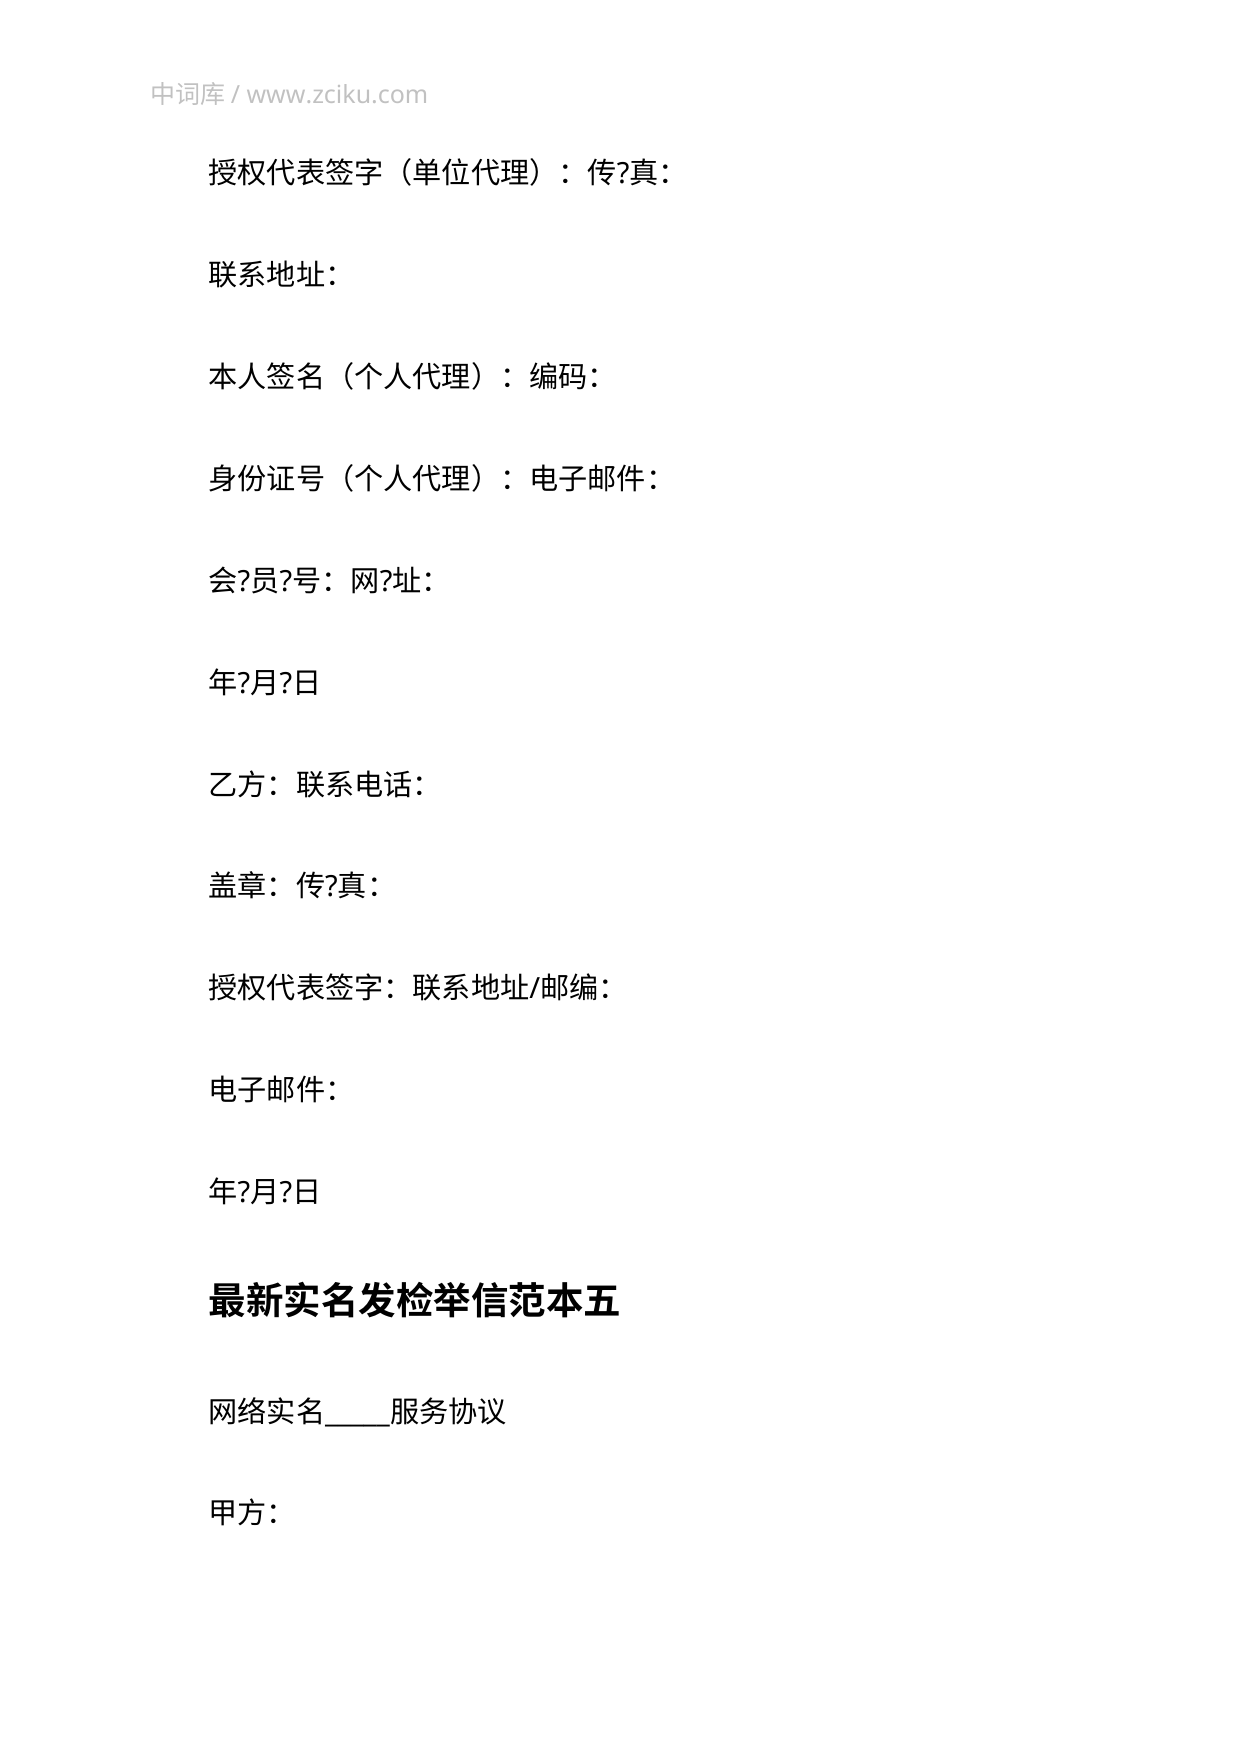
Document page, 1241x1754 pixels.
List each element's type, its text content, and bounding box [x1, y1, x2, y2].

text 电子邮件： [150, 1067, 1090, 1109]
text 最新实名发检举信范本五 [150, 1271, 1090, 1325]
text 身份证号（个人代理）：电子邮件： [150, 456, 1090, 498]
text 甲方： [150, 1490, 1090, 1532]
text 盖章：传?真： [150, 863, 1090, 905]
text 授权代表签字（单位代理）：传?真： [150, 150, 1090, 192]
text 联系地址： [150, 252, 1090, 294]
text 授权代表签字：联系地址/邮编： [150, 965, 1090, 1007]
text 年?月?日 [150, 659, 1090, 702]
text 会?员?号：网?址： [150, 557, 1090, 600]
text 网络实名_____服务协议 [150, 1388, 1090, 1431]
text 年?月?日 [150, 1169, 1090, 1211]
text 乙方：联系电话： [150, 761, 1090, 803]
text 本人签名（个人代理）：编码： [150, 354, 1090, 396]
